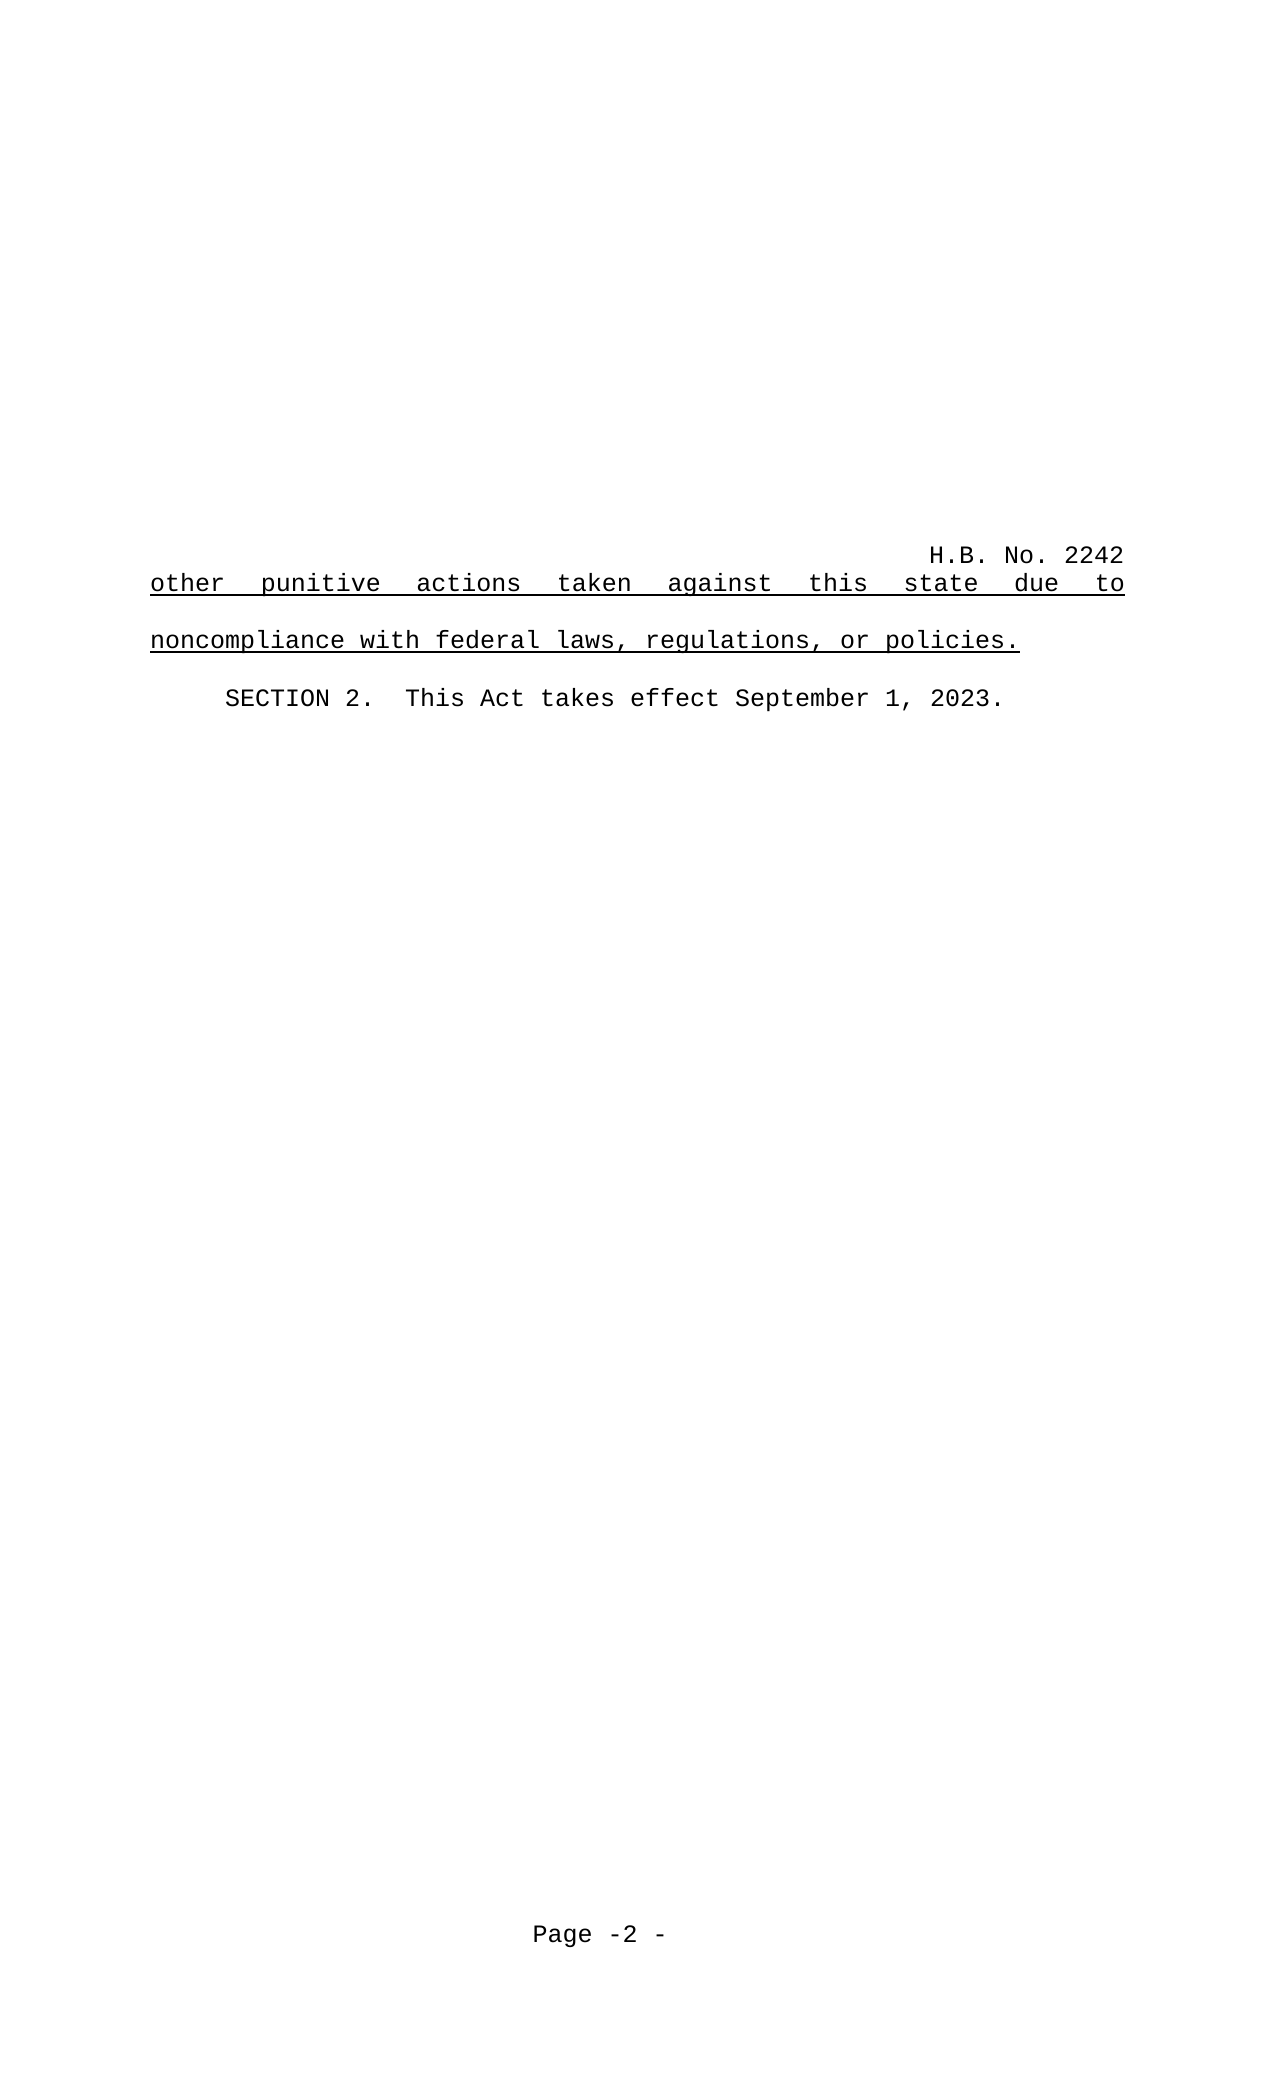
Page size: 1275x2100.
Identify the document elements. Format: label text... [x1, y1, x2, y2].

text SECTION 2. This Act takes effect September 1, 2023. [150, 685, 1125, 713]
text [150, 571, 1125, 594]
